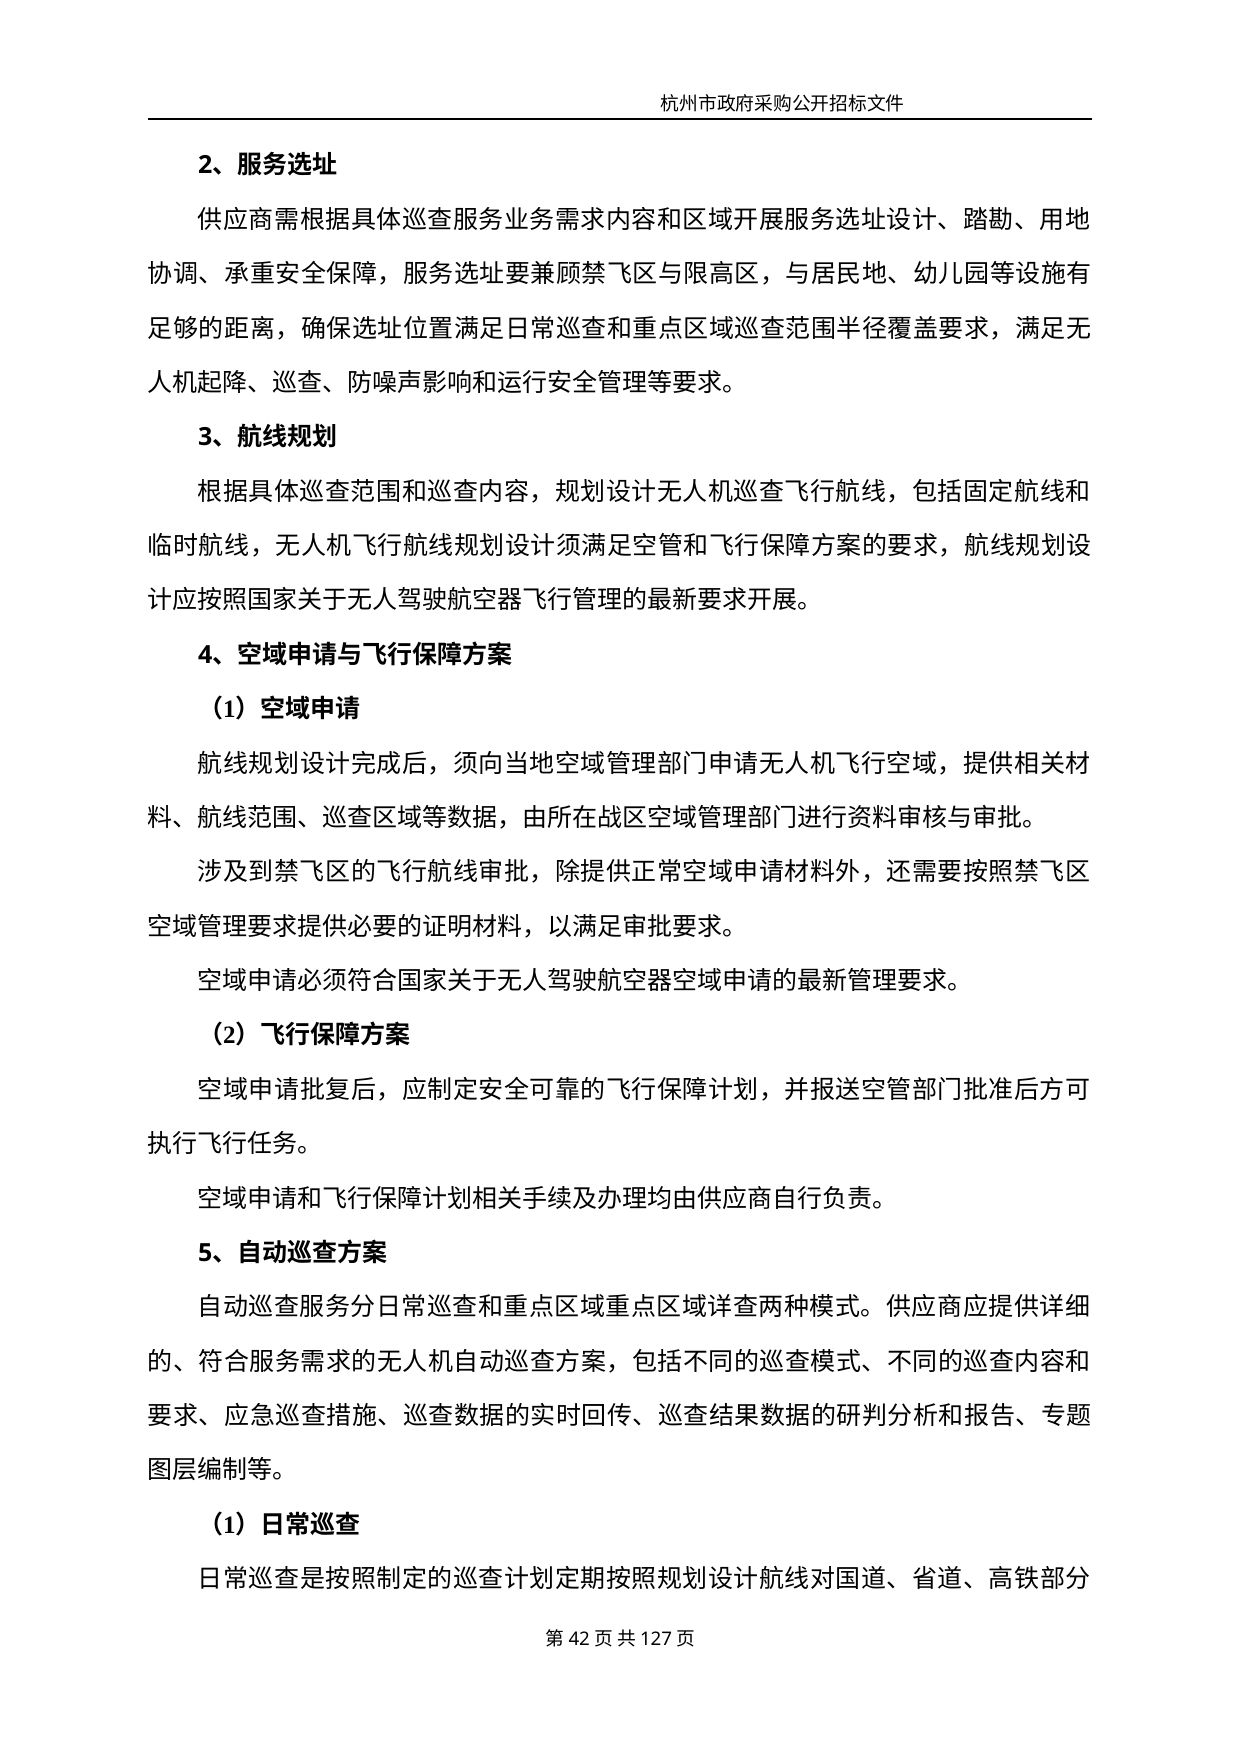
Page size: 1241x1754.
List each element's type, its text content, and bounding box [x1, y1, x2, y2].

subtitle （2）飞行保障方案 [148, 1015, 1092, 1051]
subtitle 5、自动巡查方案 [148, 1232, 1092, 1269]
text 空域申请批复后，应制定安全可靠的飞行保障计划，并报送空管部门批准后方可执行飞行任务。 [148, 1069, 1092, 1160]
text 根据具体巡查范围和巡查内容，规划设计无人机巡查飞行航线，包括固定航线和临时航线，无人机飞行航线规划设计须满足空管和飞行保障方案的要求，航线规划设计应按照国家关于无人驾驶航空器飞行管理的最新要求开展。 [148, 471, 1092, 616]
text 空域申请必须符合国家关于无人驾驶航空器空域申请的最新管理要求。 [148, 961, 1092, 997]
subtitle （1）空域申请 [148, 689, 1092, 725]
subtitle 4、空域申请与飞行保障方案 [148, 634, 1092, 671]
subtitle （1）日常巡查 [148, 1504, 1092, 1541]
text 涉及到禁飞区的飞行航线审批，除提供正常空域申请材料外，还需要按照禁飞区空域管理要求提供必要的证明材料，以满足审批要求。 [148, 852, 1092, 942]
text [148, 1559, 1092, 1595]
text 自动巡查服务分日常巡查和重点区域重点区域详查两种模式。供应商应提供详细的、符合服务需求的无人机自动巡查方案，包括不同的巡查模式、不同的巡查内容和要求、应急巡查措施、巡查数据的实时回传、巡查结果数据的研判分析和报告、专题图层编制等。 [148, 1287, 1092, 1486]
subtitle 3、航线规划 [148, 417, 1092, 453]
text 供应商需根据具体巡查服务业务需求内容和区域开展服务选址设计、踏勘、用地协调、承重安全保障，服务选址要兼顾禁飞区与限高区，与居民地、幼儿园等设施有足够的距离，确保选址位置满足日常巡查和重点区域巡查范围半径覆盖要求，满足无人机起降、巡查、防噪声影响和运行安全管理等要求。 [148, 199, 1092, 399]
subtitle 2、服务选址 [148, 145, 1092, 181]
text 航线规划设计完成后，须向当地空域管理部门申请无人机飞行空域，提供相关材料、航线范围、巡查区域等数据，由所在战区空域管理部门进行资料审核与审批。 [148, 743, 1092, 834]
text 空域申请和飞行保障计划相关手续及办理均由供应商自行负责。 [148, 1178, 1092, 1214]
